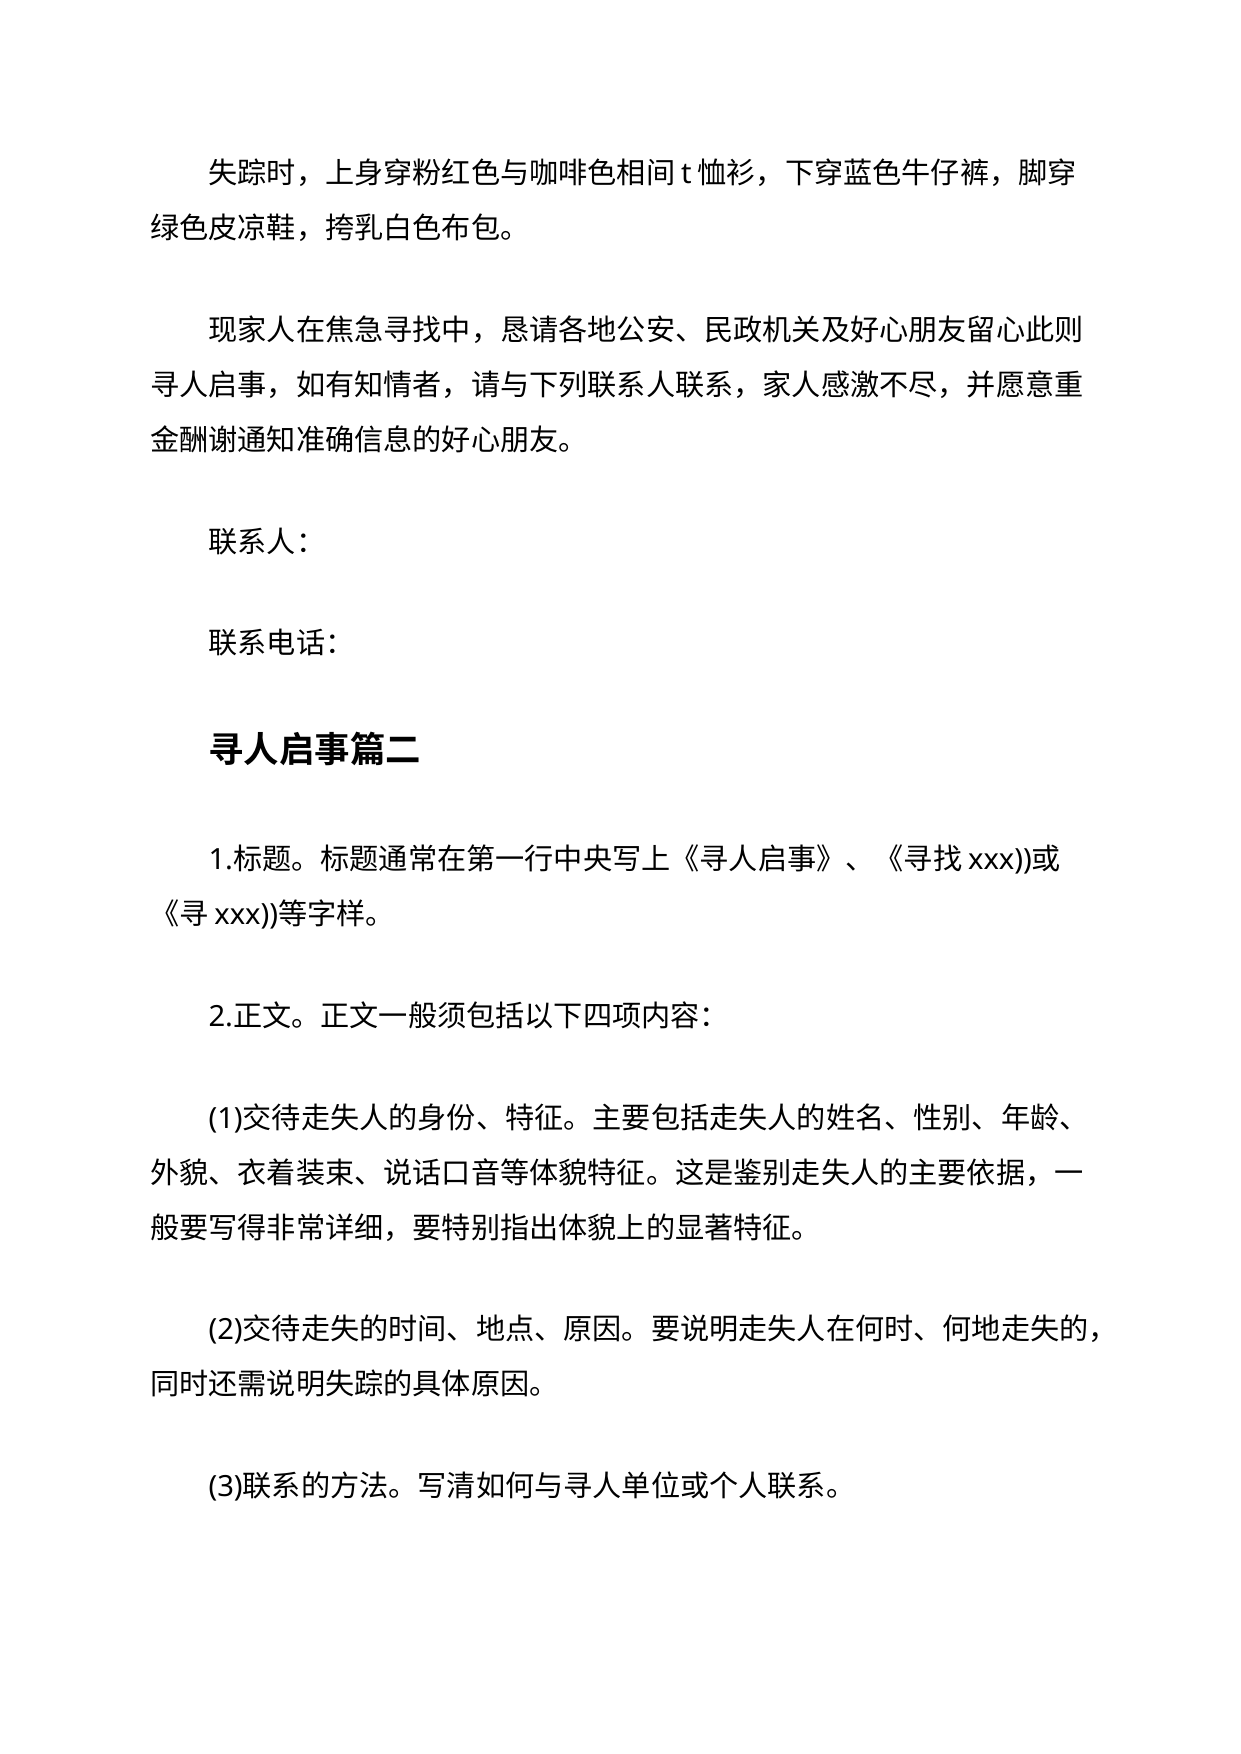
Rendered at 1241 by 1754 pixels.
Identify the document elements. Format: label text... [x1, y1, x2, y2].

text 现家人在焦急寻找中，恳请各地公安、民政机关及好心朋友留心此则寻人启事，如有知情者，请与下列联系人联系，家人感激不尽，并愿意重金酬谢通知准确信息的好心朋友。 [150, 307, 1090, 459]
text 2.正文。正文一般须包括以下四项内容： [150, 992, 1090, 1035]
text (2)交待走失的时间、地点、原因。要说明走失人在何时、何地走失的，同时还需说明失踪的具体原因。 [150, 1306, 1090, 1403]
text 1.标题。标题通常在第一行中央写上《寻人启事》、《寻找xxx))或《寻xxx))等字样。 [150, 835, 1090, 933]
text 失踪时，上身穿粉红色与咖啡色相间t恤衫，下穿蓝色牛仔裤，脚穿绿色皮凉鞋，挎乳白色布包。 [150, 150, 1090, 247]
text 联系电话： [150, 620, 1090, 662]
text (1)交待走失人的身份、特征。主要包括走失人的姓名、性别、年龄、外貌、衣着装束、说话口音等体貌特征。这是鉴别走失人的主要依据，一般要写得非常详细，要特别指出体貌上的显著特征。 [150, 1094, 1090, 1246]
text 寻人启事篇二 [150, 722, 1090, 773]
text (3)联系的方法。写清如何与寻人单位或个人联系。 [150, 1463, 1090, 1505]
text 联系人： [150, 518, 1090, 561]
